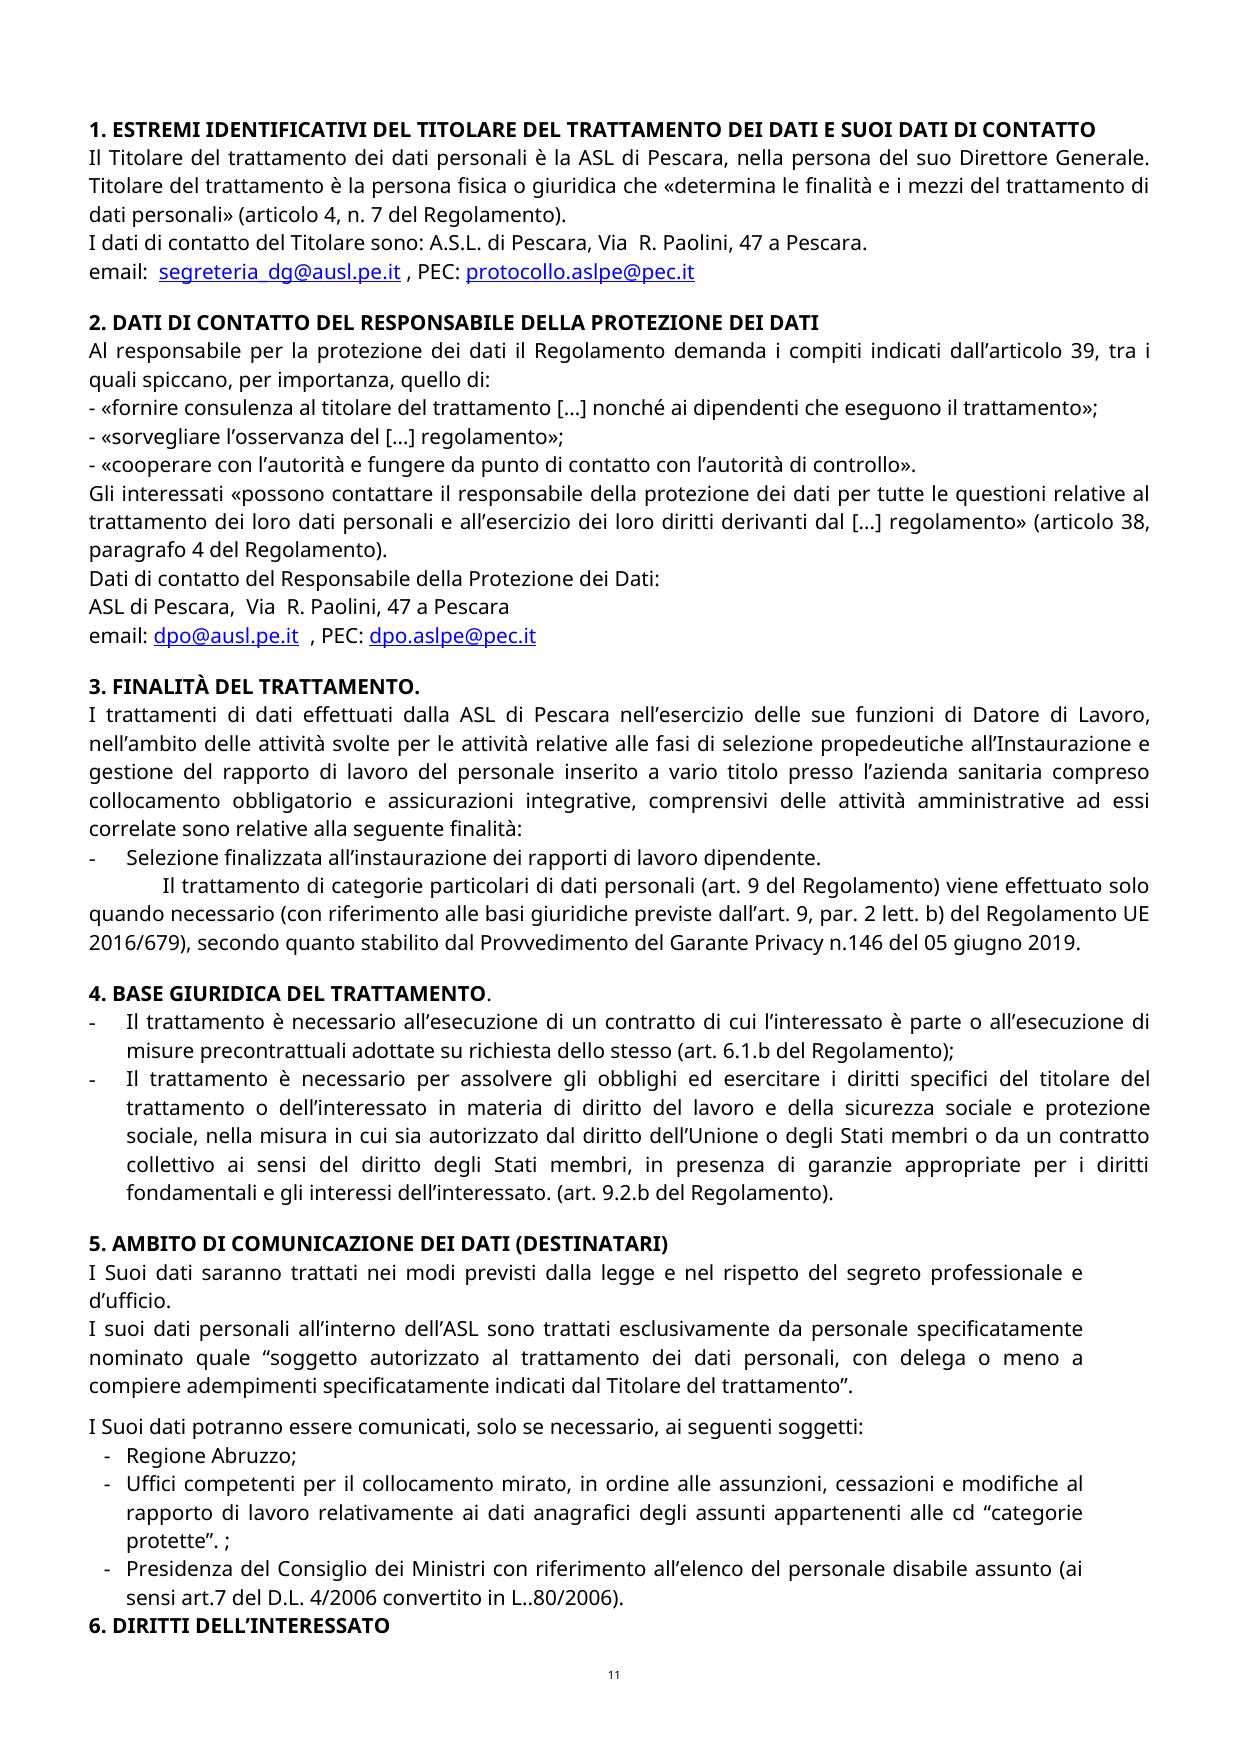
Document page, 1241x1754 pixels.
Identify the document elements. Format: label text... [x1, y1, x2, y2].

list Il trattamento è necessario per assolvere gli obblighi ed esercitare i diritti specifici del titolare del trattamento o dell’interessato in materia di diritto del lavoro e della sicurezza sociale e protezione sociale, nella misura in cui sia autorizzato dal diritto dell’Unione o degli Stati membri o da un contratto collettivo ai sensi del diritto degli Stati membri, in presenza di garanzie appropriate per i diritti fondamentali e gli interessi dell’interessato. (art. 9.2.b del Regolamento). [89, 1064, 1152, 1207]
text 2. DATI DI CONTATTO DEL RESPONSABILE DELLA PROTEZIONE DEI DATI [89, 308, 1152, 336]
text - «cooperare con l’autorità e fungere da punto di contatto con l’autorità di controllo». [89, 450, 1152, 479]
text Gli interessati «possono contattare il responsabile della protezione dei dati per tutte le questioni relative al trattamento dei loro dati personali e all’esercizio dei loro diritti derivanti dal […] regolamento» (articolo 38, paragrafo 4 del Regolamento). [89, 479, 1152, 564]
list Il trattamento è necessario all’esecuzione di un contratto di cui l’interessato è parte o all’esecuzione di misure precontrattuali adottate su richiesta dello stesso (art. 6.1.b del Regolamento); [89, 1007, 1152, 1064]
text Il Titolare del trattamento dei dati personali è la ASL di Pescara, nella persona del suo Direttore Generale. Titolare del trattamento è la persona fisica o giuridica che «determina le finalità e i mezzi del trattamento di dati personali» (articolo 4, n. 7 del Regolamento). [89, 143, 1152, 228]
text email: dpo@ausl.pe.it , PEC: dpo.aslpe@pec.it [89, 621, 1152, 649]
text 6. DIRITTI DELL’INTERESSATO [89, 1611, 1152, 1640]
text - «sorvegliare l’osservanza del […] regolamento»; [89, 422, 1152, 450]
text 3. FINALITÀ DEL TRATTAMENTO. [89, 672, 1152, 700]
text 5. AMBITO DI COMUNICAZIONE DEI DATI (DESTINATARI) [89, 1229, 1152, 1258]
text Al responsabile per la protezione dei dati il Regolamento demanda i compiti indicati dall’articolo 39, tra i quali spiccano, per importanza, quello di: [89, 336, 1152, 393]
list Il trattamento di categorie particolari di dati personali (art. 9 del Regolamento) viene effettuato solo quando necessario (con riferimento alle basi giuridiche previste dall’art. 9, par. 2 lett. b) del Regolamento UE 2016/679), secondo quanto stabilito dal Provvedimento del Garante Privacy n.146 del 05 giugno 2019. [89, 871, 1152, 956]
text I dati di contatto del Titolare sono: A.S.L. di Pescara, Via R. Paolini, 47 a Pescara. [89, 228, 1152, 257]
text Dati di contatto del Responsabile della Protezione dei Dati: [89, 564, 1152, 592]
text 4. BASE GIURIDICA DEL TRATTAMENTO. [89, 979, 1152, 1007]
text email: segreteria_dg@ausl.pe.it , PEC: protocollo.aslpe@pec.it [89, 257, 1152, 285]
text I trattamenti di dati effettuati dalla ASL di Pescara nell’esercizio delle sue funzioni di Datore di Lavoro, nell’ambito delle attività svolte per le attività relative alle fasi di selezione propedeutiche all’Instaurazione e gestione del rapporto di lavoro del personale inserito a vario titolo presso l’azienda sanitaria compreso collocamento obbligatorio e assicurazioni integrative, comprensivi delle attività amministrative ad essi correlate sono relative alla seguente finalità: [89, 700, 1152, 843]
text - «fornire consulenza al titolare del trattamento […] nonché ai dipendenti che eseguono il trattamento»; [89, 393, 1152, 422]
table_header I Suoi dati saranno trattati nei modi previsti dalla legge e nel rispetto del segreto professionale e d’ufficio. I suoi dati personali all’interno dell’ASL sono trattati esclusivamente da personale specificatamente nominato quale “soggetto autorizzato al trattamento dei dati personali, con delega o meno a compiere adempimenti specificatamente indicati dal Titolare del trattamento”. I Suoi dati potranno essere comunicati, solo se necessario, ai seguenti soggetti: Regione Abruzzo; Uffici competenti per il collocamento mirato, in ordine alle assunzioni, cessazioni e modifiche al rapporto di lavoro relativamente ai dati anagrafici degli assunti appartenenti alle cd “categorie protette”. ; Presidenza del Consiglio dei Ministri con riferimento all’elenco del personale disabile assunto (ai sensi art.7 del D.L. 4/2006 convertito in L..80/2006). [78, 1258, 1096, 1611]
text ASL di Pescara, Via R. Paolini, 47 a Pescara [89, 592, 1152, 621]
list Selezione finalizzata all’instaurazione dei rapporti di lavoro dipendente. [89, 843, 1152, 871]
text 1. ESTREMI IDENTIFICATIVI DEL TITOLARE DEL TRATTAMENTO DEI DATI E SUOI DATI DI CONTATTO [89, 115, 1152, 143]
